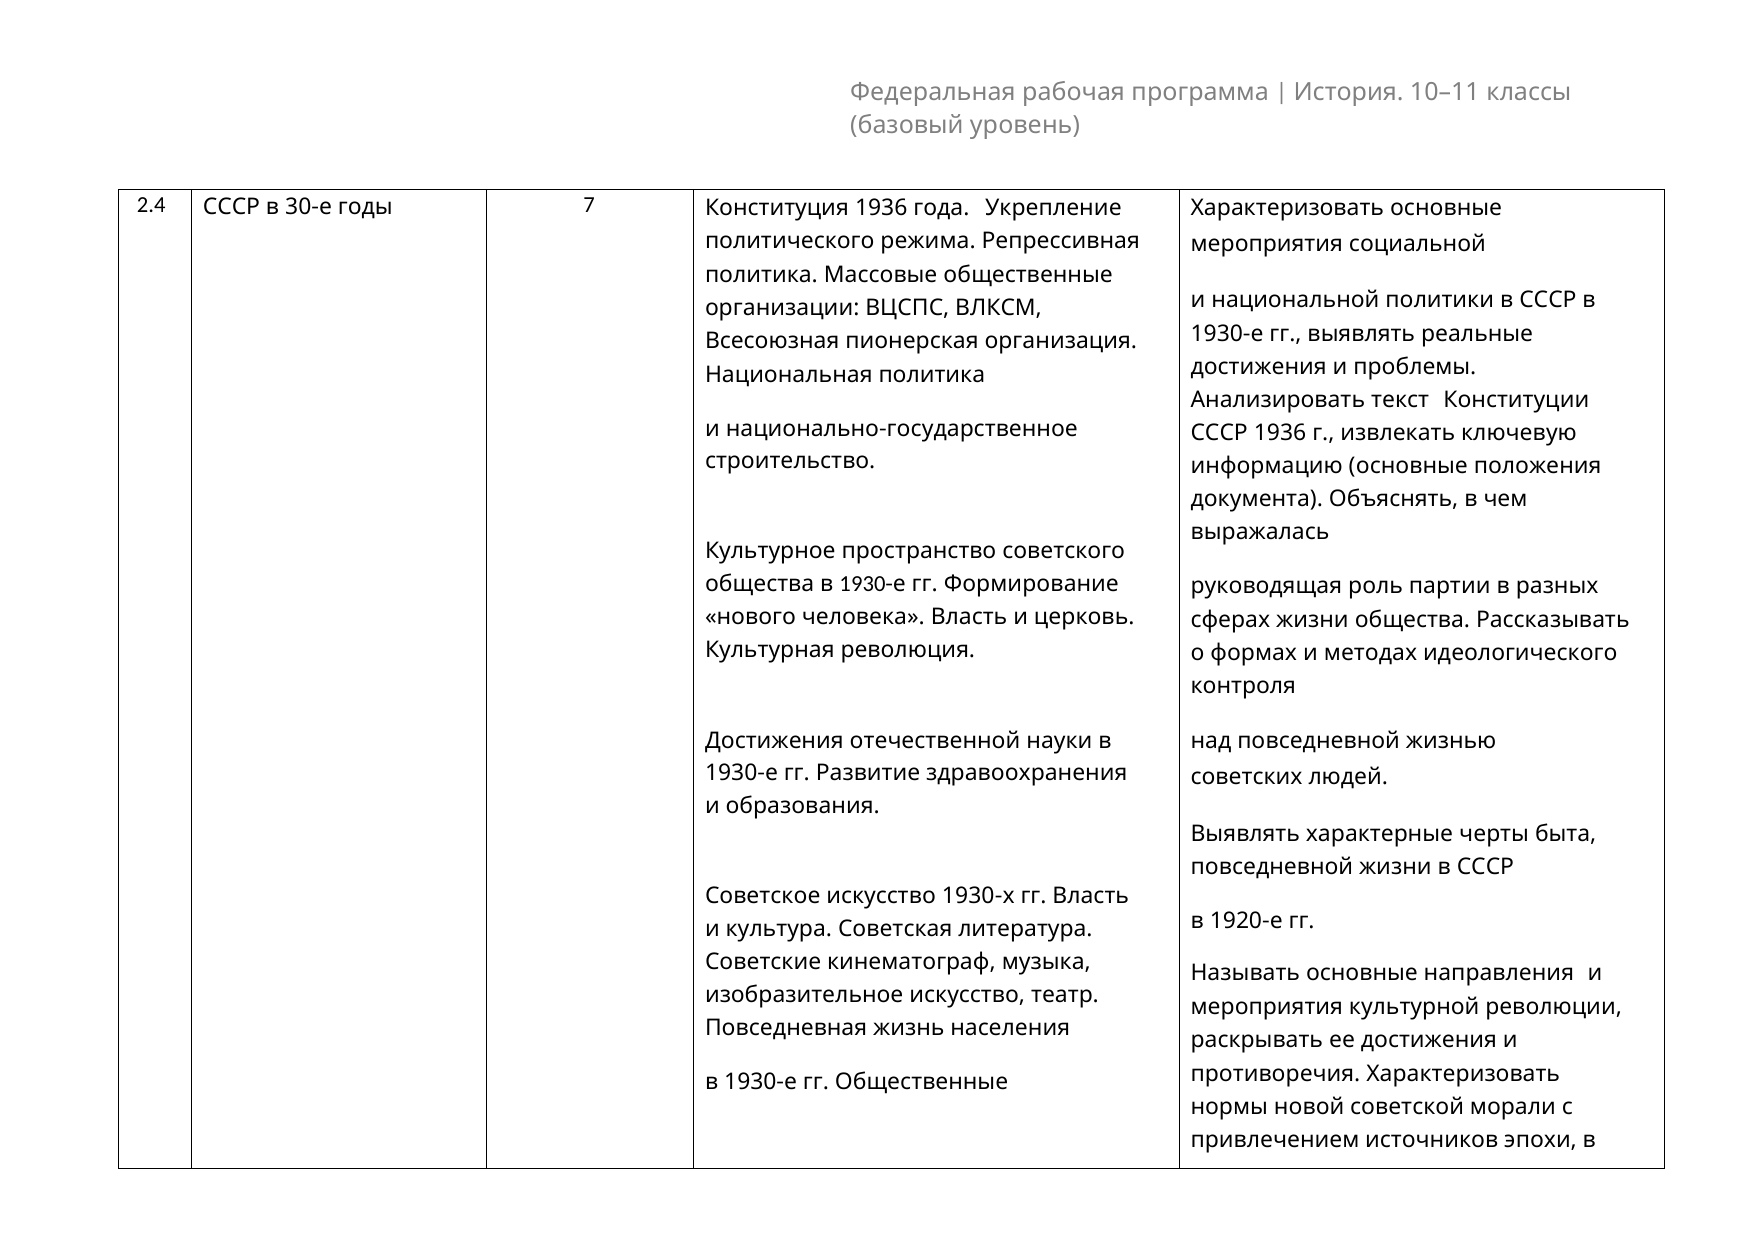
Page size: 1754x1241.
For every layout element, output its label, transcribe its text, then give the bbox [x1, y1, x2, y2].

table_header Конституция 1936 года. Укрепление политического режима. Репрессивная политика. Массовые общественные организации: ВЦСПС, ВЛКСМ, Всесоюзная пионерская организация. Национальная политика и национально-государственное строительство. Культурное пространство советского общества в 1930-е гг. Формирование «нового человека». Власть и церковь. Культурная революция. Достижения отечественной науки в 1930-е гг. Развитие здравоохранения и образования. Советское искусство 1930-х гг. Власть и культура. Советская литература. Советские кинематограф, музыка, изобразительное искусство, театр. Повседневная жизнь населения в 1930-е гг. Общественные [694, 190, 1179, 1168]
text Федеральная рабочая программа | История. 10–11 классы (базовый уровень) [850, 73, 1668, 141]
table_header 7 [487, 190, 693, 1168]
table_header СССР в 30-е годы [192, 190, 486, 1168]
table_header Характеризовать основные мероприятия социальной и национальной политики в СССР в 1930-е гг., выявлять реальные достижения и проблемы. Анализировать текст Конституции СССР 1936 г., извлекать ключевую информацию (основные положения документа). Объяснять, в чем выражалась руководящая роль партии в разных сферах жизни общества. Рассказывать о формах и методах идеологического контроля над повседневной жизнью советских людей. Выявлять характерные черты быта, повседневной жизни в СССР в 1920-е гг. Называть основные направления и мероприятия культурной революции, раскрывать ее достижения и противоречия. Характеризовать нормы новой советской морали с привлечением источников эпохи, в том числе литературных произведений. [1180, 190, 1664, 1168]
table_header 2.4 [119, 190, 191, 1168]
